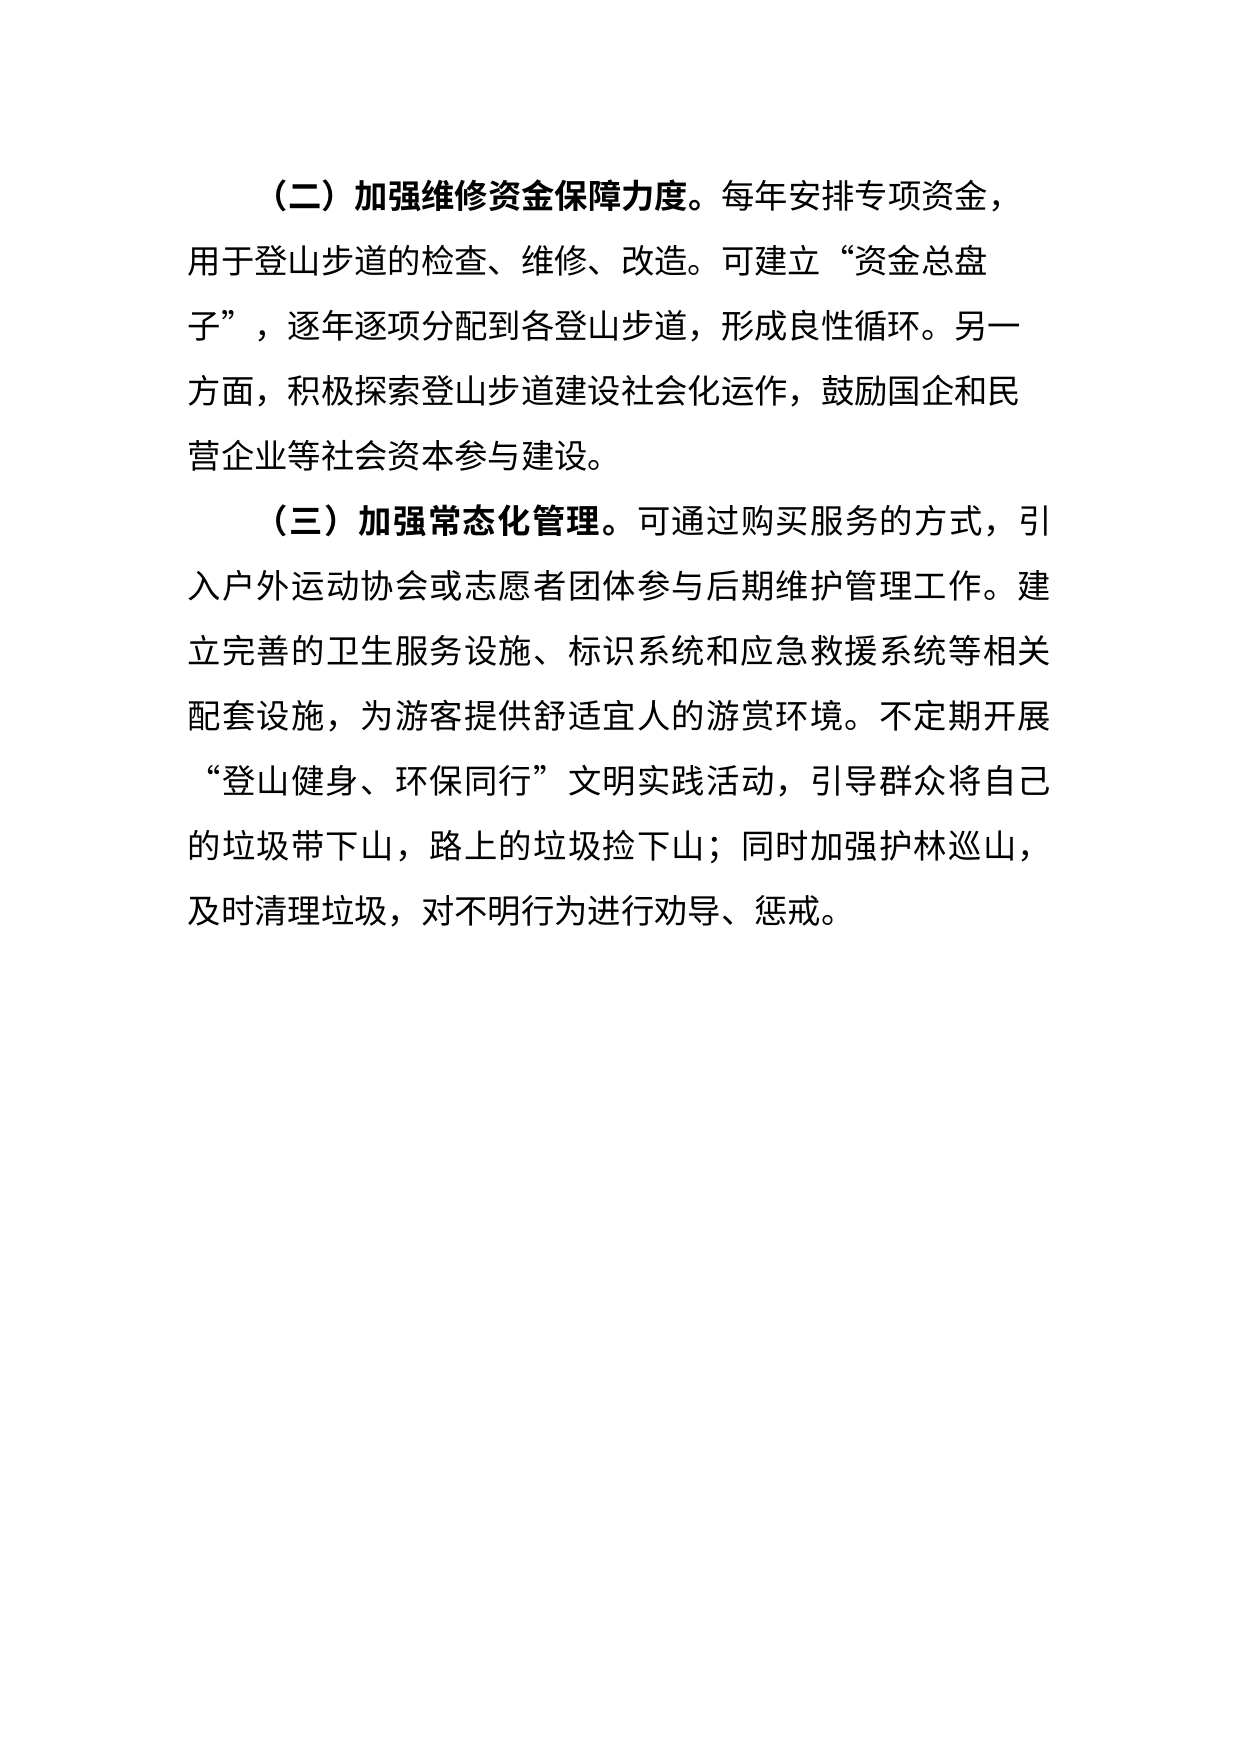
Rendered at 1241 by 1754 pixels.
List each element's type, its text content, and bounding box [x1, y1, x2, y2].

text （二）加强维修资金保障力度。每年安排专项资金，用于登山步道的检查、维修、改造。可建立“资金总盘子”，逐年逐项分配到各登山步道，形成良性循环。另一方面，积极探索登山步道建设社会化运作，鼓励国企和民营企业等社会资本参与建设。 [187, 162, 1053, 487]
text （三）加强常态化管理。可通过购买服务的方式，引入户外运动协会或志愿者团体参与后期维护管理工作。建立完善的卫生服务设施、标识系统和应急救援系统等相关配套设施，为游客提供舒适宜人的游赏环境。不定期开展“登山健身、环保同行”文明实践活动，引导群众将自己的垃圾带下山，路上的垃圾捡下山；同时加强护林巡山，及时清理垃圾，对不明行为进行劝导、惩戒。 [187, 487, 1053, 942]
